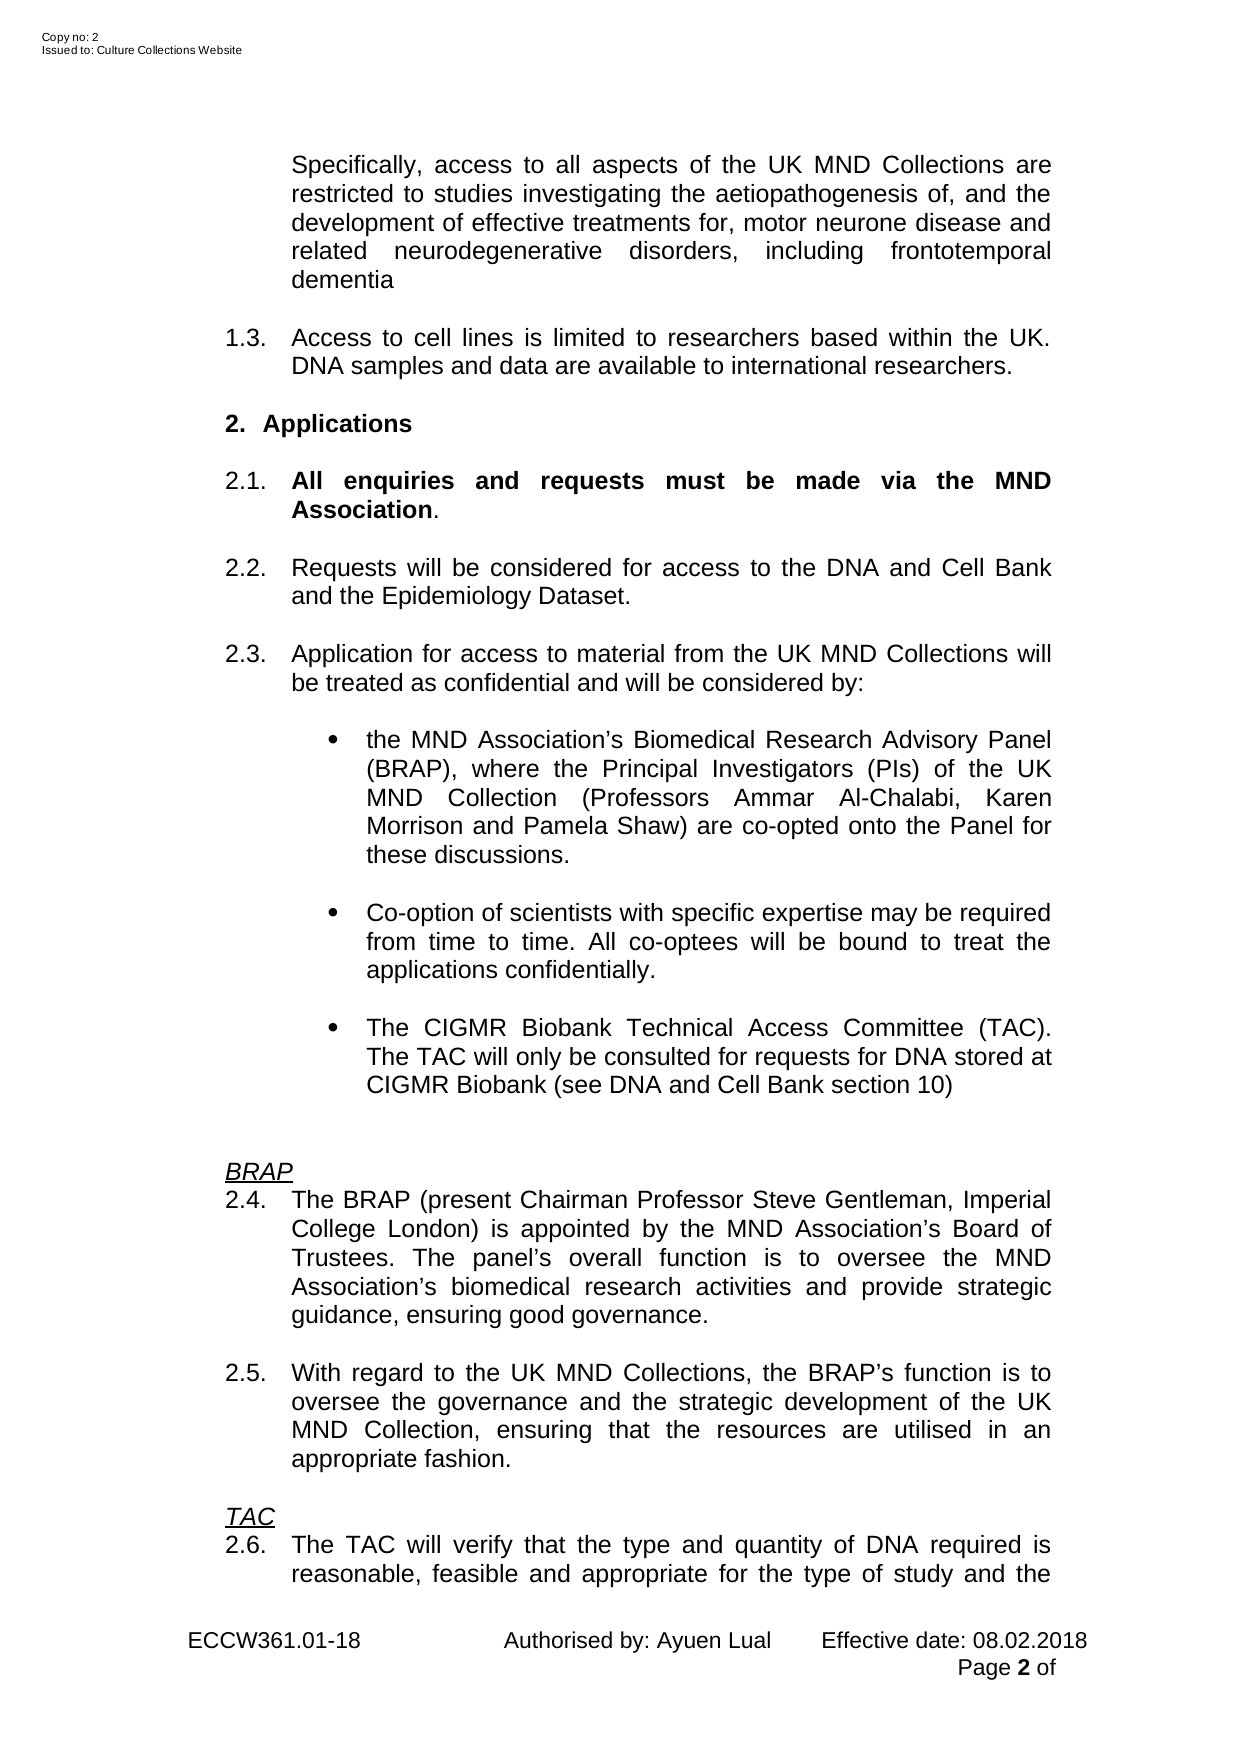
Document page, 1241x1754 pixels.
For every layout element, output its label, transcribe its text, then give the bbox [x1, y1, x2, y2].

list Specifically, access to all aspects of the UK MND Collections are restricted to studies investigating the aetiopathogenesis of, and the development of effective treatments for, motor neurone disease and related neurodegenerative disorders, including frontotemporal dementia [291, 150, 1053, 294]
list The CIGMR Biobank Technical Access Committee (TAC). The TAC will only be consulted for requests for DNA stored at CIGMR Biobank (see DNA and Cell Bank section 10) [328, 1013, 1053, 1099]
list All enquiries and requests must be made via the MND Association. [225, 466, 1053, 524]
list Application for access to material from the UK MND Collections will be treated as confidential and will be considered by: [225, 639, 1053, 696]
list With regard to the UK MND Collections, the BRAP’s function is to oversee the governance and the strategic development of the UK MND Collection, ensuring that the resources are utilised in an appropriate fashion. [225, 1358, 1053, 1473]
list Access to cell lines is limited to researchers based within the UK. DNA samples and data are available to international researchers. [225, 322, 1053, 380]
list Requests will be considered for access to the DNA and Cell Bank and the Epidemiology Dataset. [225, 552, 1053, 610]
list Applications [225, 409, 1053, 437]
text TAC [225, 1502, 1053, 1530]
list The BRAP (present Chairman Professor Steve Gentleman, Imperial College London) is appointed by the MND Association’s Board of Trustees. The panel’s overall function is to oversee the MND Association’s biomedical research activities and provide strategic guidance, ensuring good governance. [225, 1185, 1053, 1329]
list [225, 1530, 1053, 1588]
text BRAP [225, 1157, 1053, 1185]
list Co-option of scientists with specific expertise may be required from time to time. All co-optees will be bound to treat the applications confidentially. [328, 898, 1053, 984]
list the MND Association’s Biomedical Research Advisory Panel (BRAP), where the Principal Investigators (PIs) of the UK MND Collection (Professors Ammar Al-Chalabi, Karen Morrison and Pamela Shaw) are co-opted onto the Panel for these discussions. [328, 725, 1053, 869]
